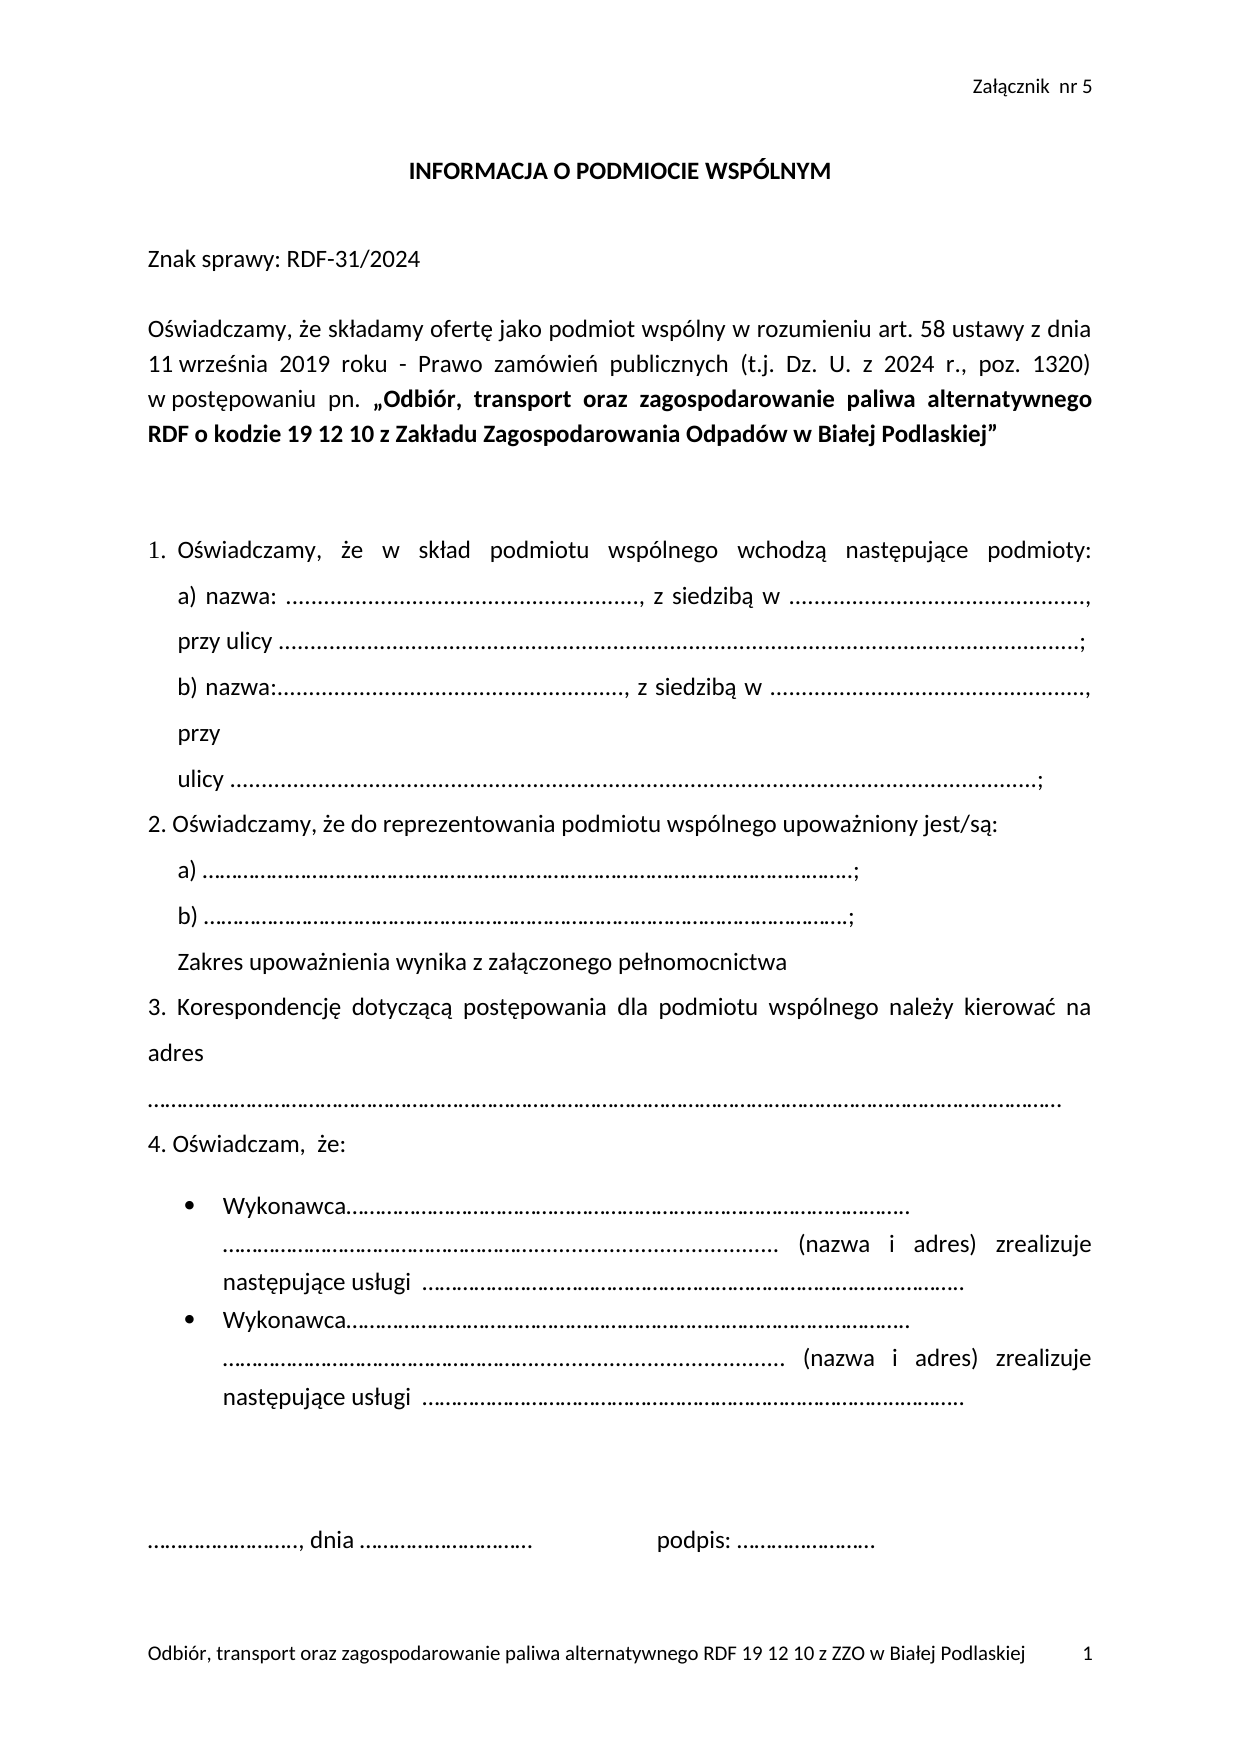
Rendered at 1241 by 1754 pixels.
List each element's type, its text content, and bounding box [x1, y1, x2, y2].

text 2. Oświadczamy, że do reprezentowania podmiotu wspólnego upoważniony jest/są: [148, 808, 1093, 839]
text …………………….., dnia ………………………… podpis: …………………… [148, 1524, 1093, 1555]
list Wykonawca……………………………………………………………………………………..………………………………………………....................................... (nazwa i adres) zrealizuje następujące usługi ………………………………………………………………………..……….. [185, 1184, 1093, 1298]
list b) nazwa:......................................................., z siedzibą w .................................................., przy ulicy ................................................................................................................................; [177, 671, 1093, 793]
list Wykonawca……………………………………………………………………………………..………………………………………………........................................ (nazwa i adres) zrealizuje następujące usługi ………………………………………………………………………..……….. [185, 1298, 1093, 1412]
text a) …………………………………………………………………………………………………..; [177, 854, 1093, 885]
text INFORMACJA O PODMIOCIE WSPÓLNYM [148, 155, 1093, 186]
text 3. Korespondencję dotyczącą postępowania dla podmiotu wspólnego należy kierować na adres …………………………………………………………………………………………………………………………………………… [148, 991, 1093, 1113]
text 4. Oświadczam, że: [148, 1128, 1093, 1159]
text Znak sprawy: RDF-31/2024 [111, 243, 1093, 274]
list Oświadczamy, że w skład podmiotu wspólnego wchodzą następujące podmioty: a) nazwa: ........................................................, z siedzibą w ..............................................., przy ulicy ...............................................................................................................................; [148, 534, 1093, 656]
text b) ………………………………………………………………………………………………….; [177, 900, 1093, 930]
text Oświadczamy, że składamy ofertę jako podmiot wspólny w rozumieniu art. 58 ustawy z dnia 11 września 2019 roku - Prawo zamówień publicznych (t.j. Dz. U. z 2024 r., poz. 1320) w postępowaniu pn. „Odbiór, transport oraz zagospodarowanie paliwa alternatywnego RDF o kodzie 19 12 10 z Zakładu Zagospodarowania Odpadów w Białej Podlaskiej” [111, 313, 1093, 449]
text Zakres upoważnienia wynika z załączonego pełnomocnictwa [177, 946, 1093, 976]
